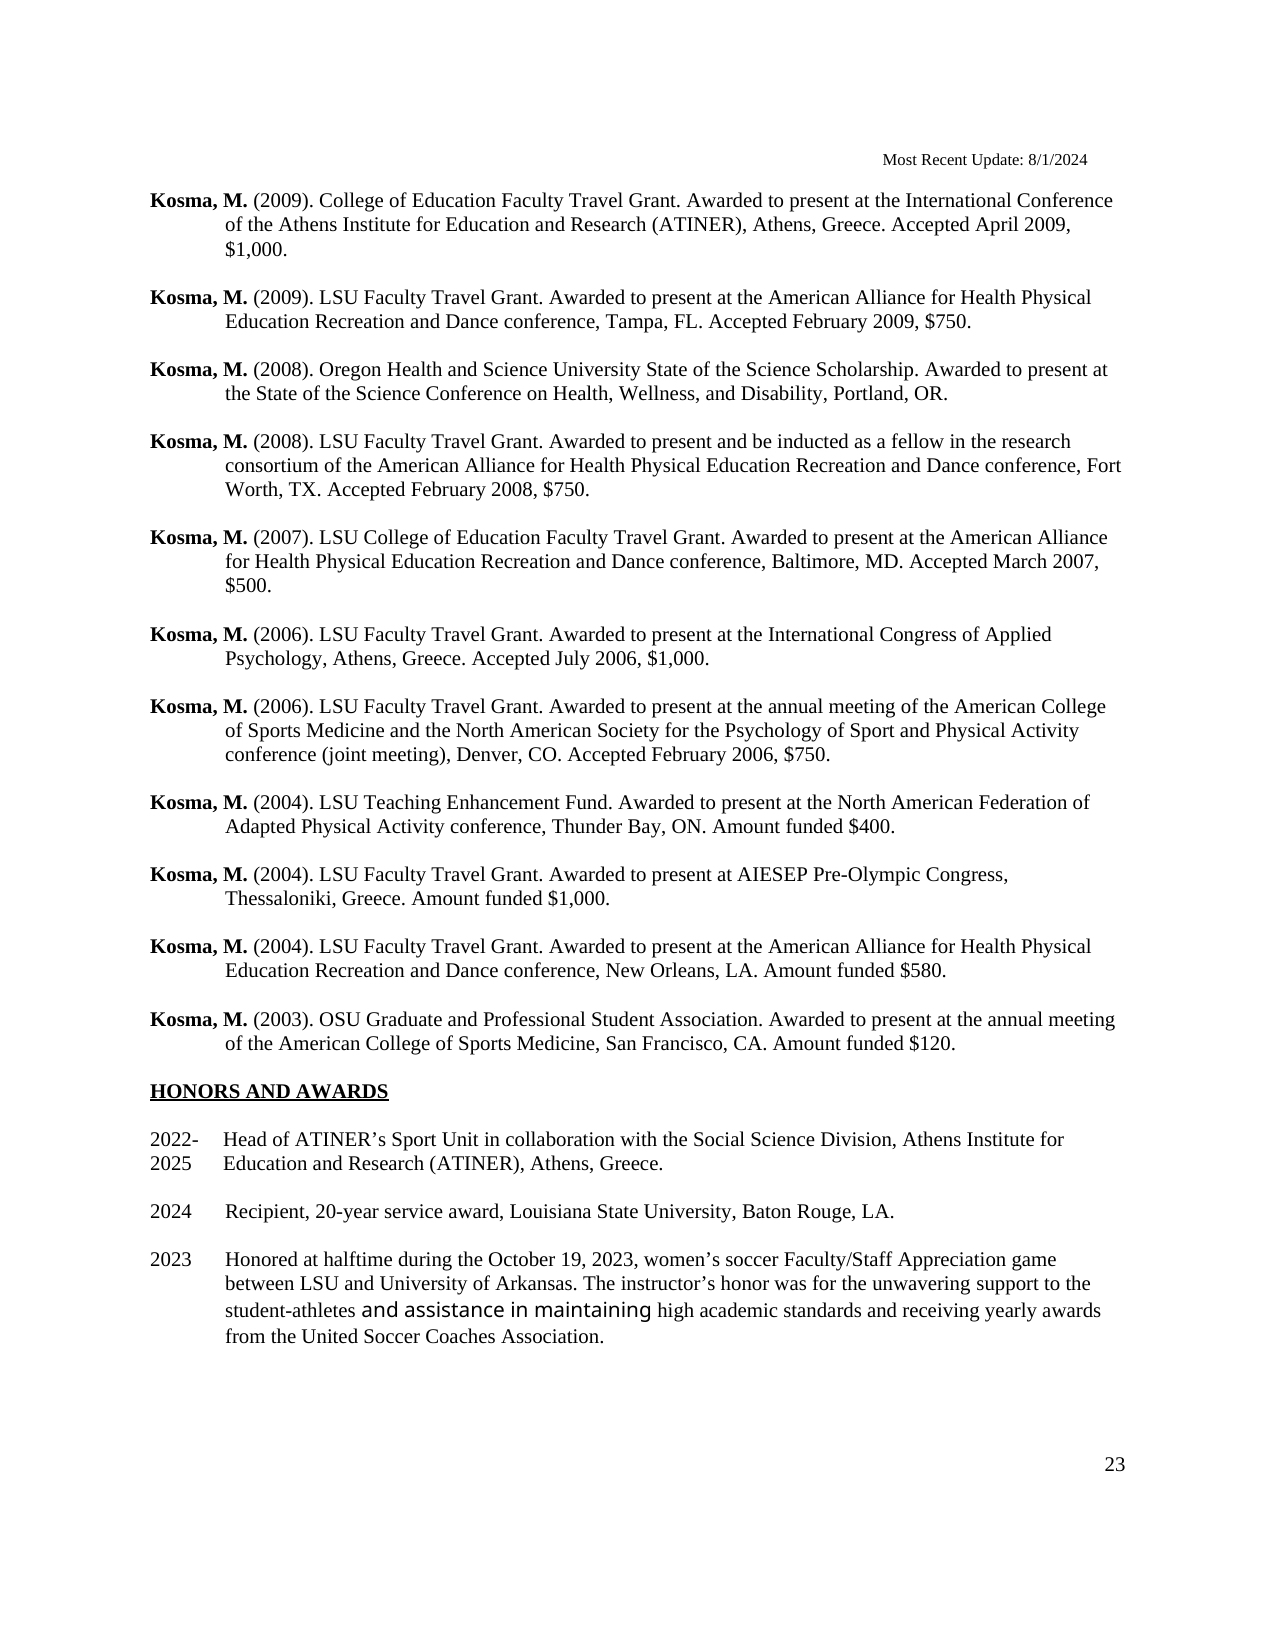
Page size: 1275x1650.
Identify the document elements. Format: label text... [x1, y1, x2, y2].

text Kosma, M. (2006). LSU Faculty Travel Grant. Awarded to present at the International Congress of Applied Psychology, Athens, Greece. Accepted July 2006, $1,000. [150, 621, 1125, 669]
text Kosma, M. (2004). LSU Teaching Enhancement Fund. Awarded to present at the North American Federation of Adapted Physical Activity conference, Thunder Bay, ON. Amount funded $400. [150, 790, 1125, 838]
text 2022- Head of ATINER’s Sport Unit in collaboration with the Social Science Division, Athens Institute for [150, 1127, 1125, 1151]
text 2023 Honored at halftime during the October 19, 2023, women’s soccer Faculty/Staff Appreciation game between LSU and University of Arkansas. The instructor’s honor was for the unwavering support to the student-athletes and assistance in maintaining high academic standards and receiving yearly awards from the United Soccer Coaches Association. [150, 1247, 1125, 1348]
text 2024 Recipient, 20-year service award, Louisiana State University, Baton Rouge, LA. [150, 1199, 1125, 1223]
text Kosma, M. (2007). LSU College of Education Faculty Travel Grant. Awarded to present at the American Alliance for Health Physical Education Recreation and Dance conference, Baltimore, MD. Accepted March 2007, $500. [150, 525, 1125, 597]
text Kosma, M. (2008). LSU Faculty Travel Grant. Awarded to present and be inducted as a fellow in the research consortium of the American Alliance for Health Physical Education Recreation and Dance conference, Fort Worth, TX. Accepted February 2008, $750. [150, 429, 1125, 501]
text Kosma, M. (2006). LSU Faculty Travel Grant. Awarded to present at the annual meeting of the American College of Sports Medicine and the North American Society for the Psychology of Sport and Physical Activity conference (joint meeting), Denver, CO. Accepted February 2006, $750. [150, 694, 1125, 766]
text 2025 Education and Research (ATINER), Athens, Greece. [150, 1151, 1125, 1175]
text Kosma, M. (2008). Oregon Health and Science University State of the Science Scholarship. Awarded to present at the State of the Science Conference on Health, Wellness, and Disability, Portland, OR. [150, 357, 1125, 405]
text Kosma, M. (2003). OSU Graduate and Professional Student Association. Awarded to present at the annual meeting of the American College of Sports Medicine, San Francisco, CA. Amount funded $120. [150, 1006, 1125, 1054]
text Kosma, M. (2009). LSU Faculty Travel Grant. Awarded to present at the American Alliance for Health Physical Education Recreation and Dance conference, Tampa, FL. Accepted February 2009, $750. [150, 284, 1125, 333]
text Kosma, M. (2009). College of Education Faculty Travel Grant. Awarded to present at the International Conference of the Athens Institute for Education and Research (ATINER), Athens, Greece. Accepted April 2009, $1,000. [150, 188, 1125, 261]
text HONORS AND AWARDS [150, 1079, 1125, 1103]
text Kosma, M. (2004). LSU Faculty Travel Grant. Awarded to present at AIESEP Pre-Olympic Congress, Thessaloniki, Greece. Amount funded $1,000. [150, 862, 1125, 910]
text Kosma, M. (2004). LSU Faculty Travel Grant. Awarded to present at the American Alliance for Health Physical Education Recreation and Dance conference, New Orleans, LA. Amount funded $580. [150, 934, 1125, 982]
